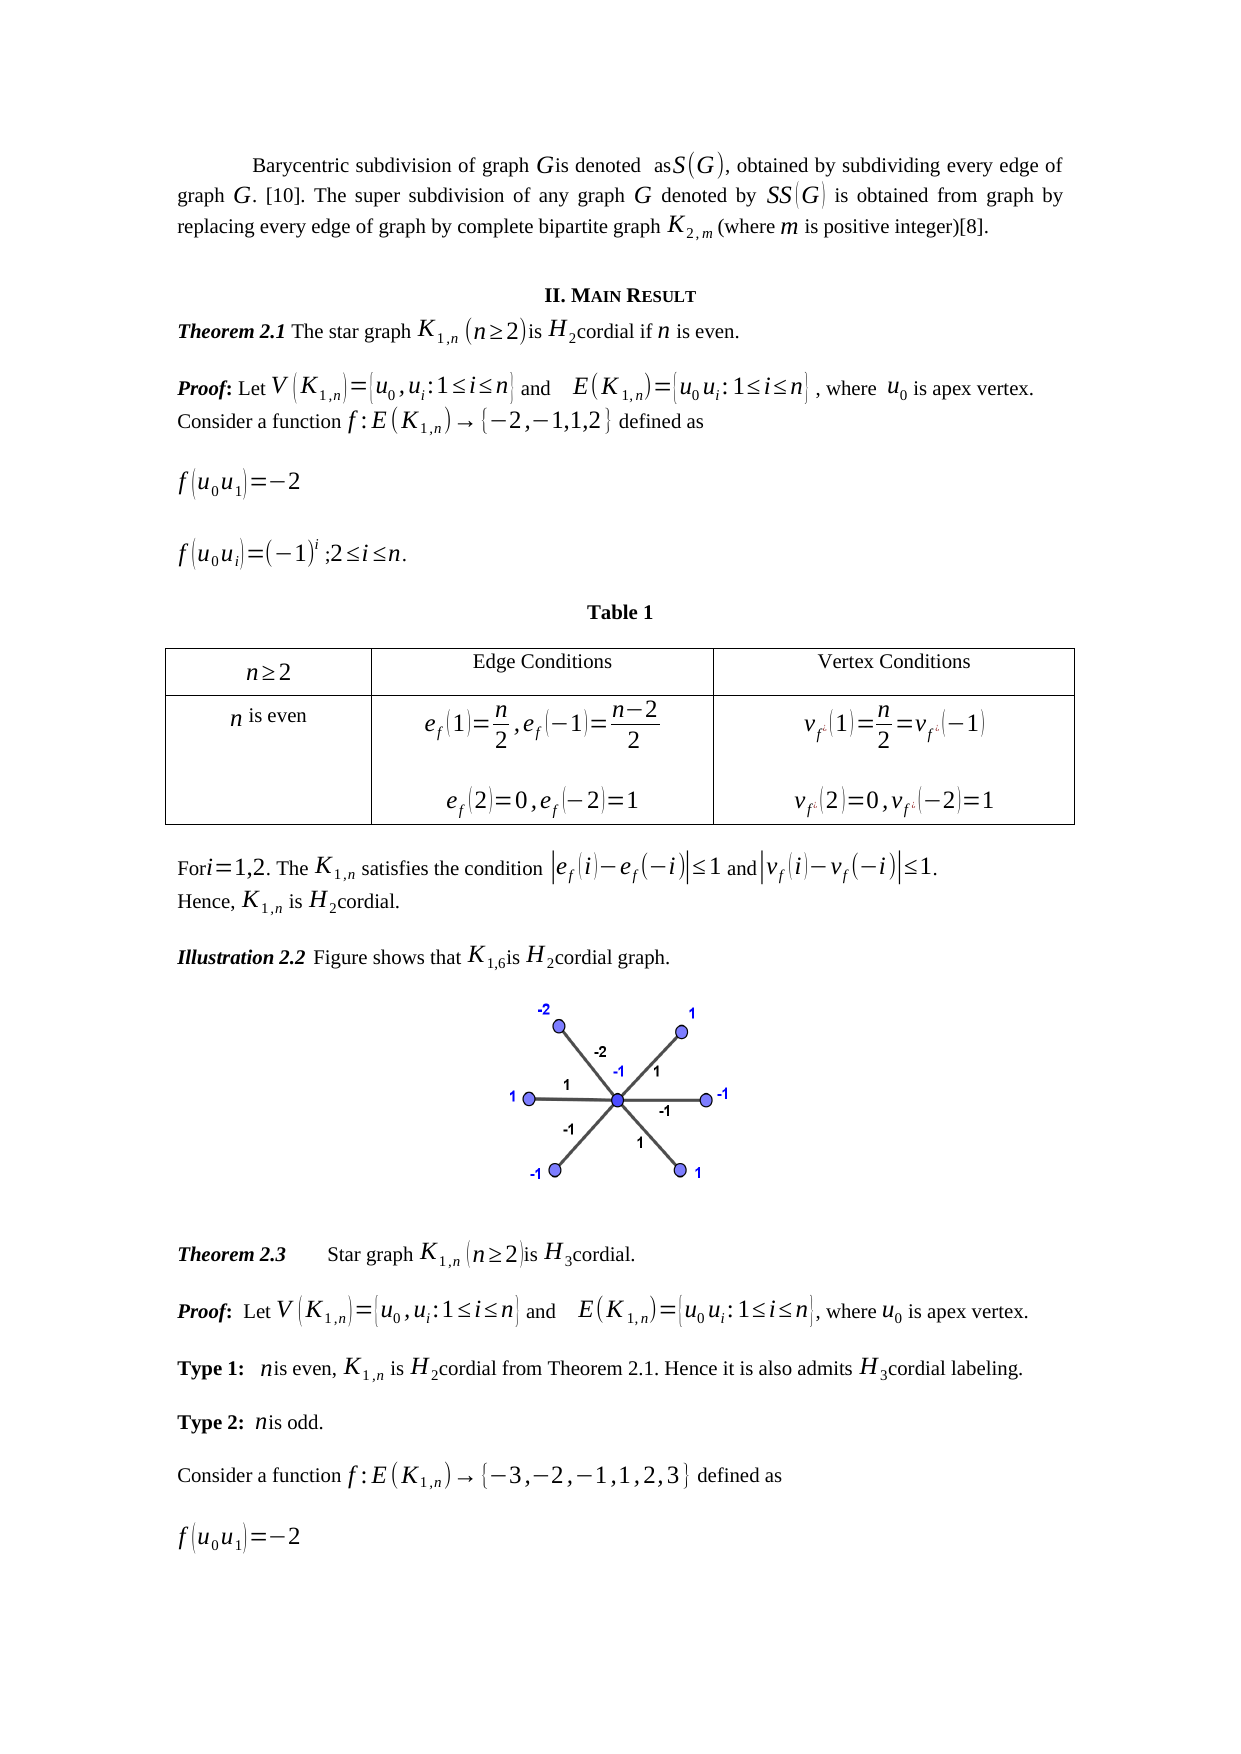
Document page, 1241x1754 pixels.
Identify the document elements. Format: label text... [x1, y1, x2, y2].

text Type 2: is odd. [177, 1408, 1063, 1435]
table_header Edge Conditions [372, 649, 713, 695]
text Proof: Let and , where is apex vertex. [177, 371, 1063, 405]
table_header [166, 649, 371, 695]
table_header Vertex Conditions [714, 649, 1074, 695]
table_cell [714, 696, 1074, 824]
text Proof: Let and , where is apex vertex. [177, 1294, 1063, 1328]
text Type 1: is even, is cordial from Theorem 2.1. Hence it is also admits cordial labeling. [177, 1352, 1063, 1384]
table_cell is even [166, 696, 371, 824]
text Consider a function defined as [177, 405, 1063, 437]
text Barycentric subdivision of graph is denoted as, obtained by subdividing every edge of graph . [10]. The super subdivision of any graph denoted by is obtained from graph by replacing every edge of graph by complete bipartite graph (where is positive integer)[8]. [177, 150, 1063, 242]
text Hence, is cordial. [177, 886, 1063, 917]
text Theorem 2.3 Star graph is cordial. [177, 1238, 1063, 1269]
text Consider a function defined as [177, 1459, 1063, 1491]
text For. The satisfies the condition and. [177, 849, 1063, 886]
text ;. [177, 531, 1063, 576]
subtitle II. Main Result [177, 283, 1063, 307]
table_cell [372, 696, 713, 824]
text Table 1 [177, 600, 1063, 624]
text Illustration 2.2 Figure shows that is cordial graph. [177, 941, 1063, 972]
picture [508, 996, 732, 1191]
text Theorem 2.1 The star graph is cordial if is even. [177, 315, 1063, 346]
